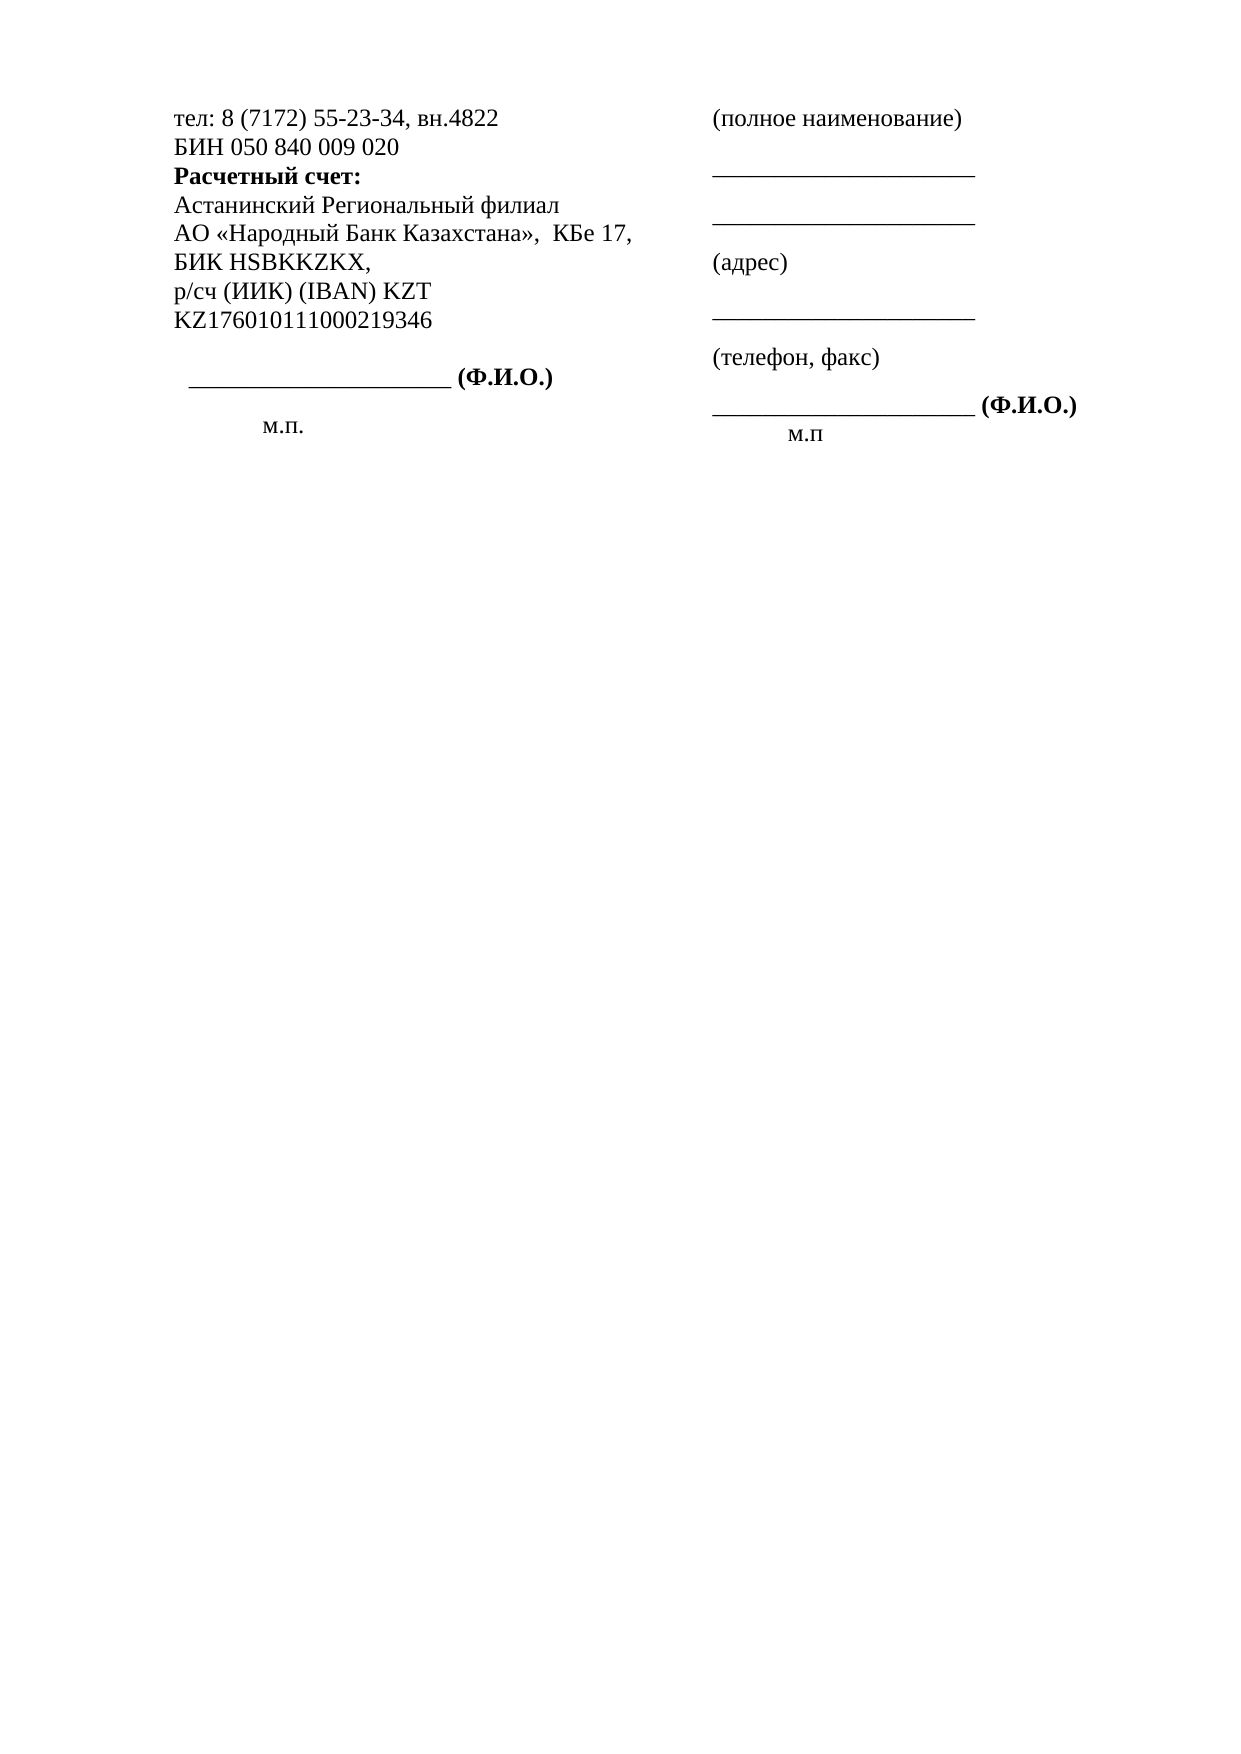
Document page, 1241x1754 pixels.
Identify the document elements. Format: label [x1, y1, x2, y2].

table_header [148, 104, 673, 457]
table_header [673, 104, 1152, 457]
